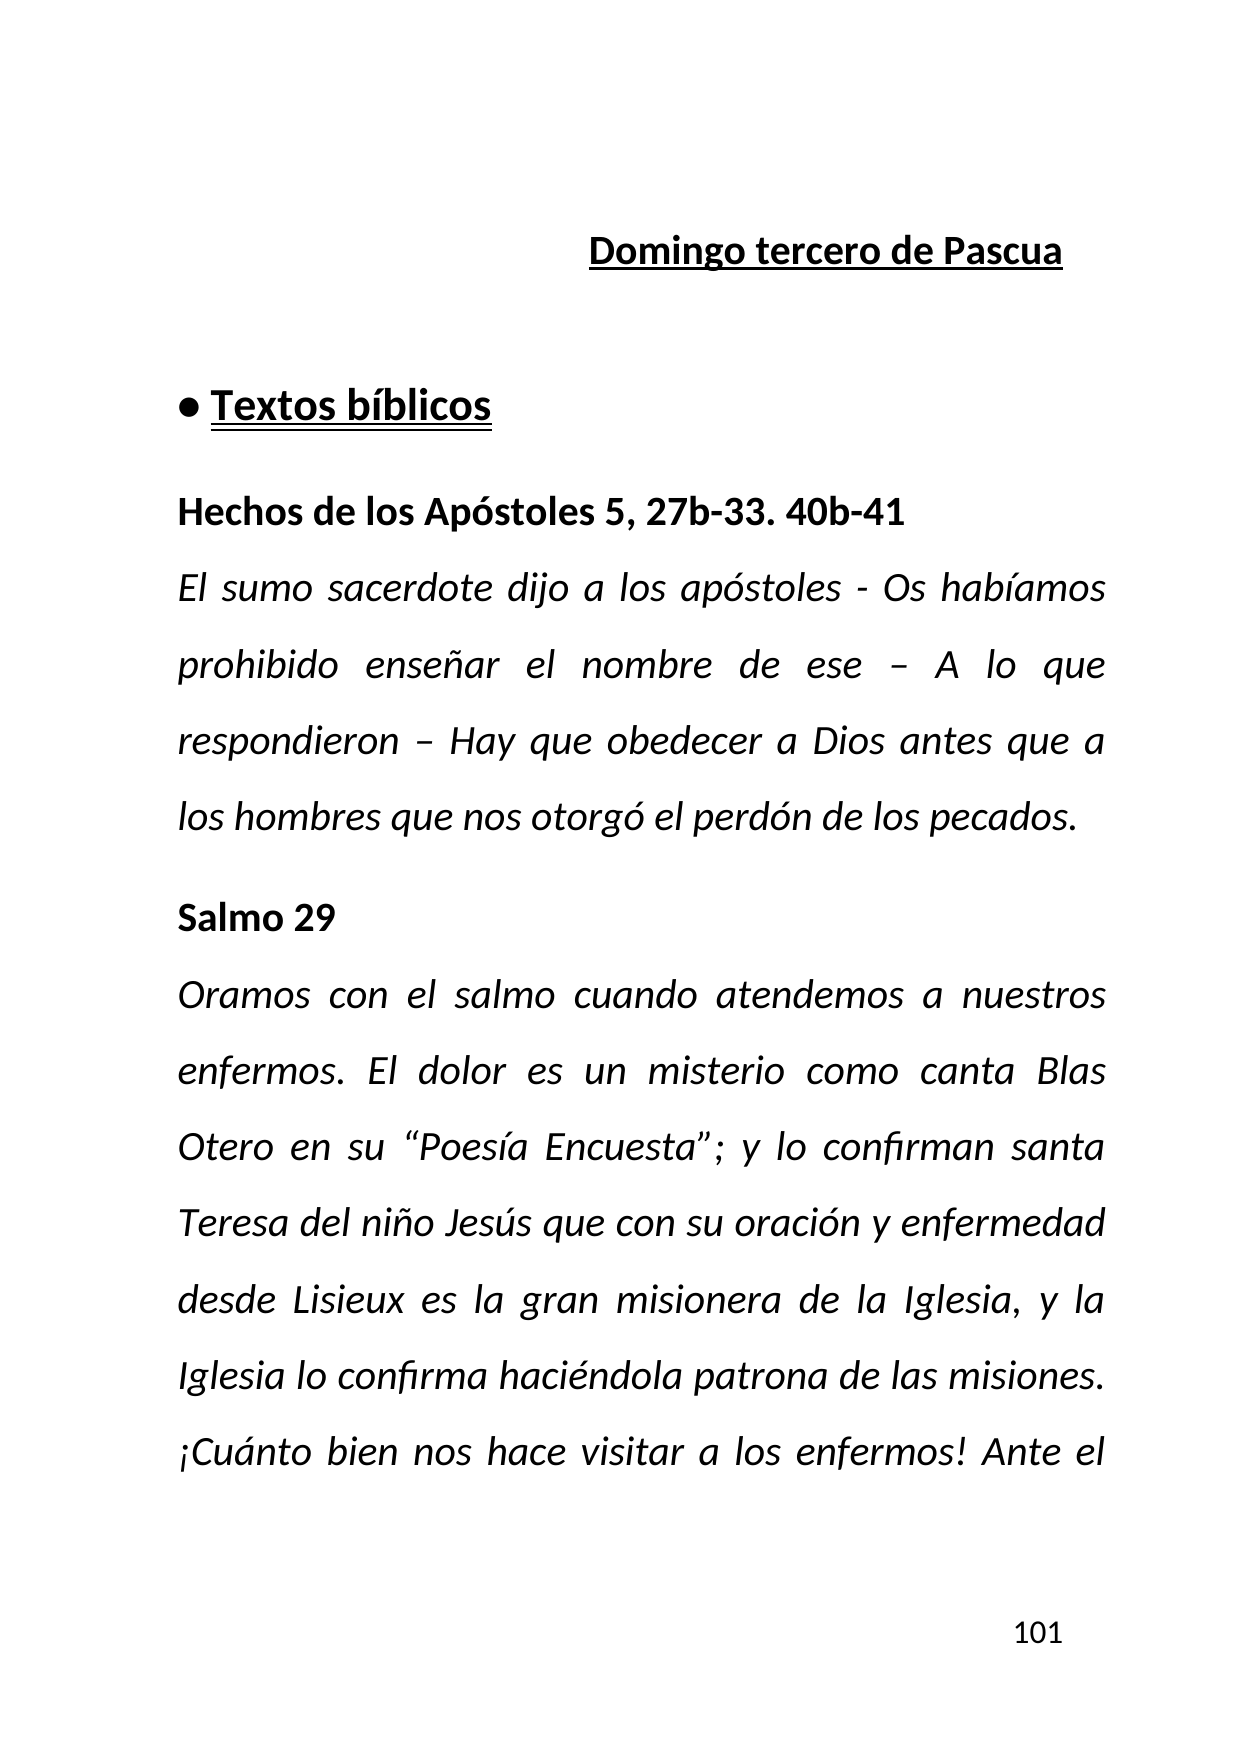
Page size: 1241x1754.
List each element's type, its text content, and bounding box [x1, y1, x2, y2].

text Hechos de los Apóstoles 5, 27b-33. 40b-41 [177, 485, 1107, 536]
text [177, 968, 1107, 1476]
text • Textos bíblicos [177, 376, 1063, 432]
text Domingo tercero de Pascua [177, 224, 1063, 275]
text Salmo 29 [177, 891, 1107, 942]
text El sumo sacerdote dijo a los apóstoles - Os habíamos prohibido enseñar el nombre de ese – A lo que respondieron – Hay que obedecer a Dios antes que a los hombres que nos otorgó el perdón de los pecados. [177, 561, 1107, 841]
